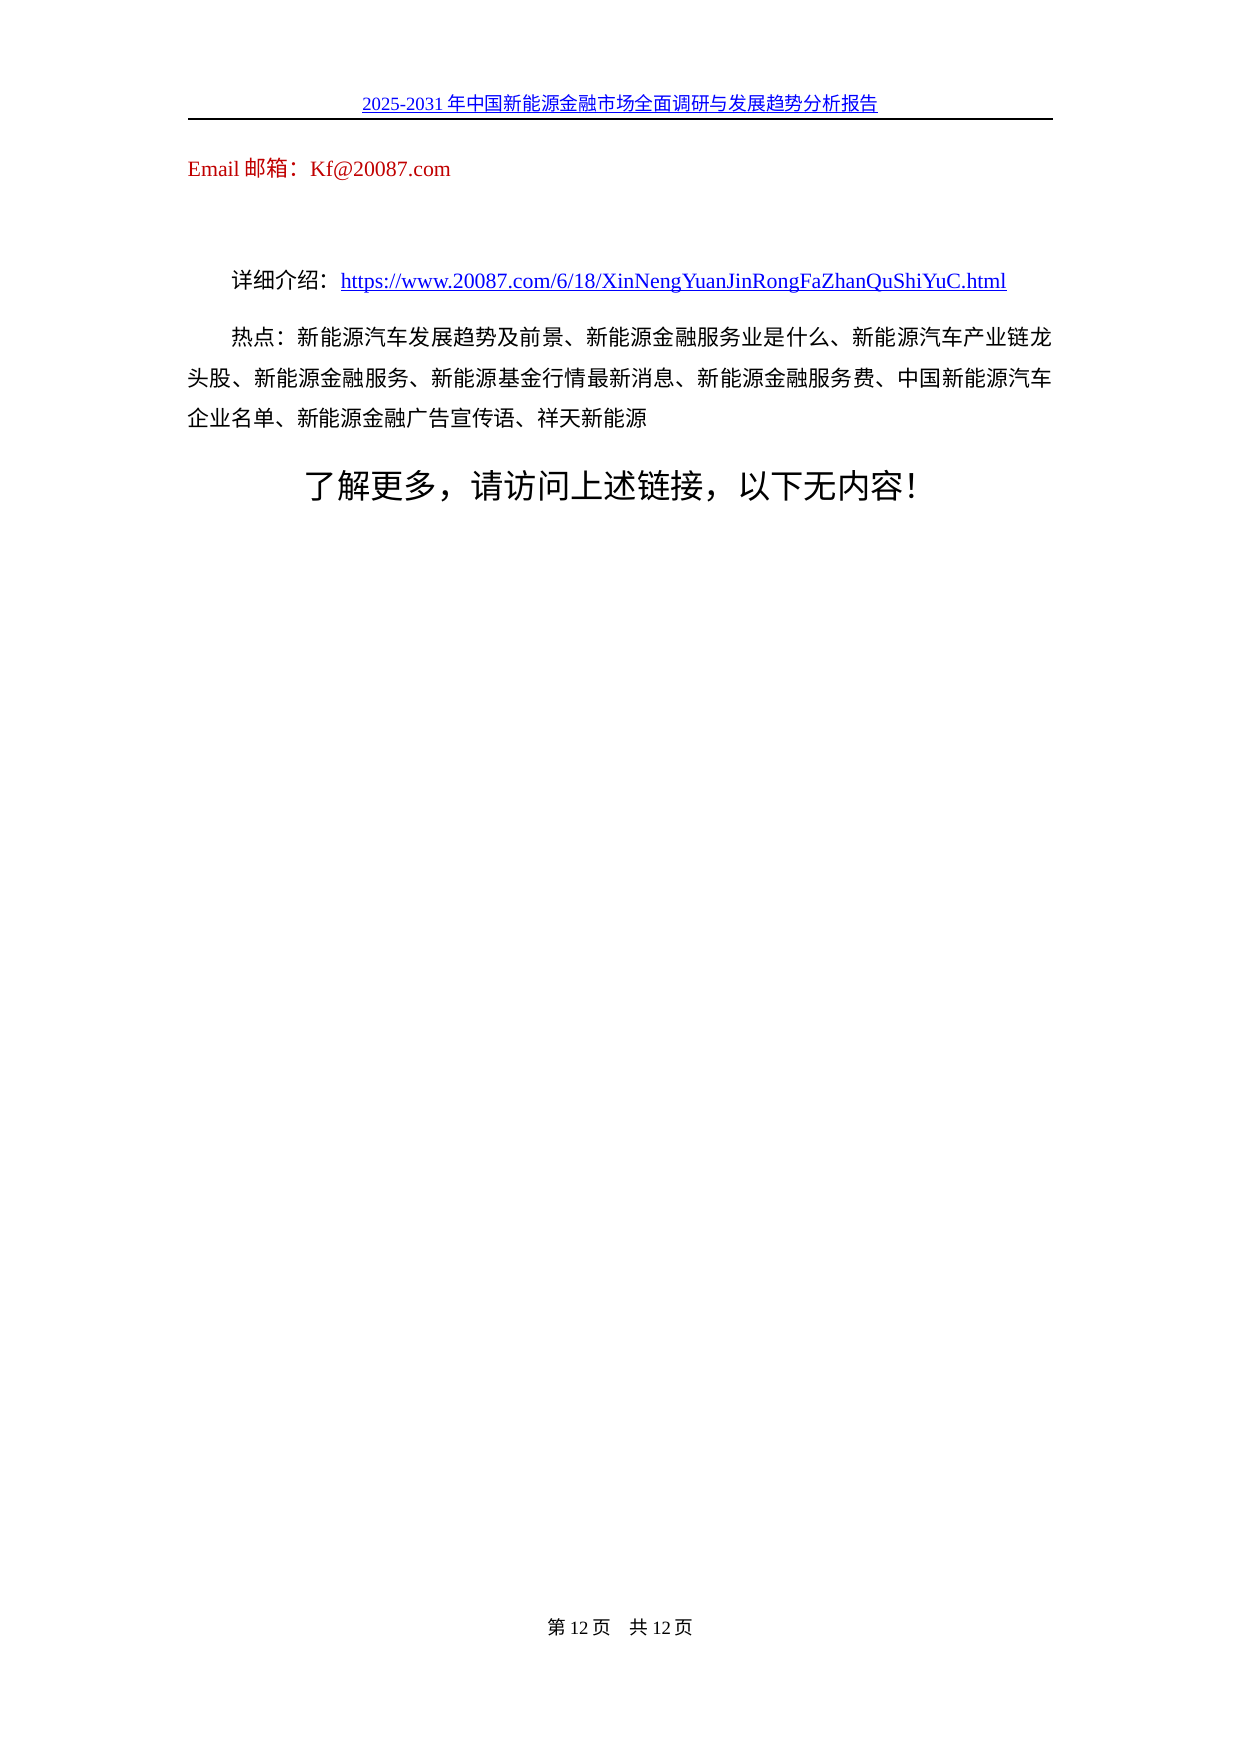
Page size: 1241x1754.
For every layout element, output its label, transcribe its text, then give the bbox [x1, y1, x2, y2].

text 详细介绍：https://www.20087.com/6/18/XinNengYuanJinRongFaZhanQuShiYuC.html [187, 263, 1053, 296]
text Email邮箱：Kf@20087.com [187, 150, 1053, 183]
text 热点：新能源汽车发展趋势及前景、新能源金融服务业是什么、新能源汽车产业链龙头股、新能源金融服务、新能源基金行情最新消息、新能源金融服务费、中国新能源汽车企业名单、新能源金融广告宣传语、祥天新能源 [187, 320, 1053, 433]
title 了解更多，请访问上述链接，以下无内容！ [187, 451, 1053, 516]
